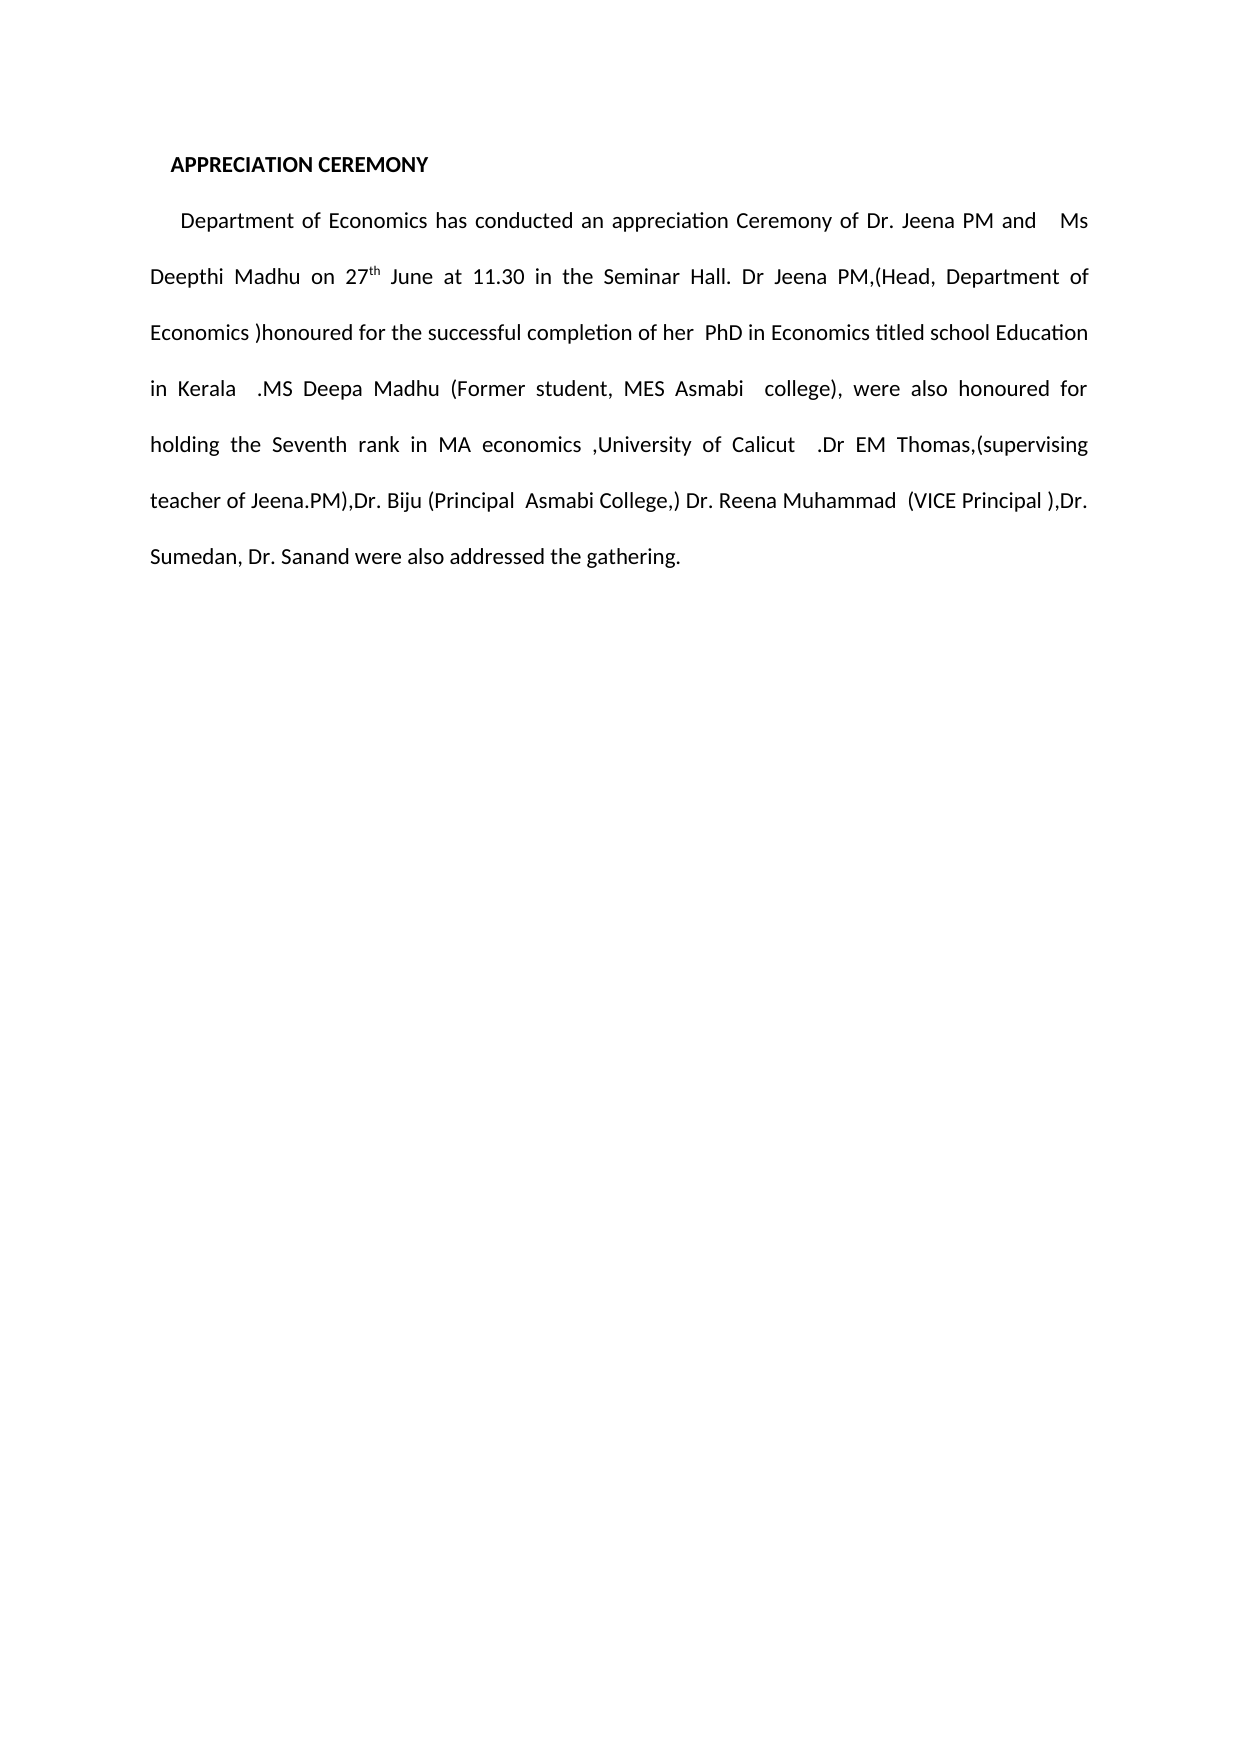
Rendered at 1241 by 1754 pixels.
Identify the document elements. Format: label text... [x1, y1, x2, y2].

text Department of Economics has conducted an appreciation Ceremony of Dr. Jeena PM and Ms Deepthi Madhu on 27th June at 11.30 in the Seminar Hall. Dr Jeena PM,(Head, Department of Economics )honoured for the successful completion of her PhD in Economics titled school Education in Kerala .MS Deepa Madhu (Former student, MES Asmabi college), were also honoured for holding the Seventh rank in MA economics ,University of Calicut .Dr EM Thomas,(supervising teacher of Jeena.PM),Dr. Biju (Principal Asmabi College,) Dr. Reena Muhammad (VICE Principal ),Dr. Sumedan, Dr. Sanand were also addressed the gathering. [150, 206, 1090, 570]
text APPRECIATION CEREMONY [150, 150, 1090, 178]
